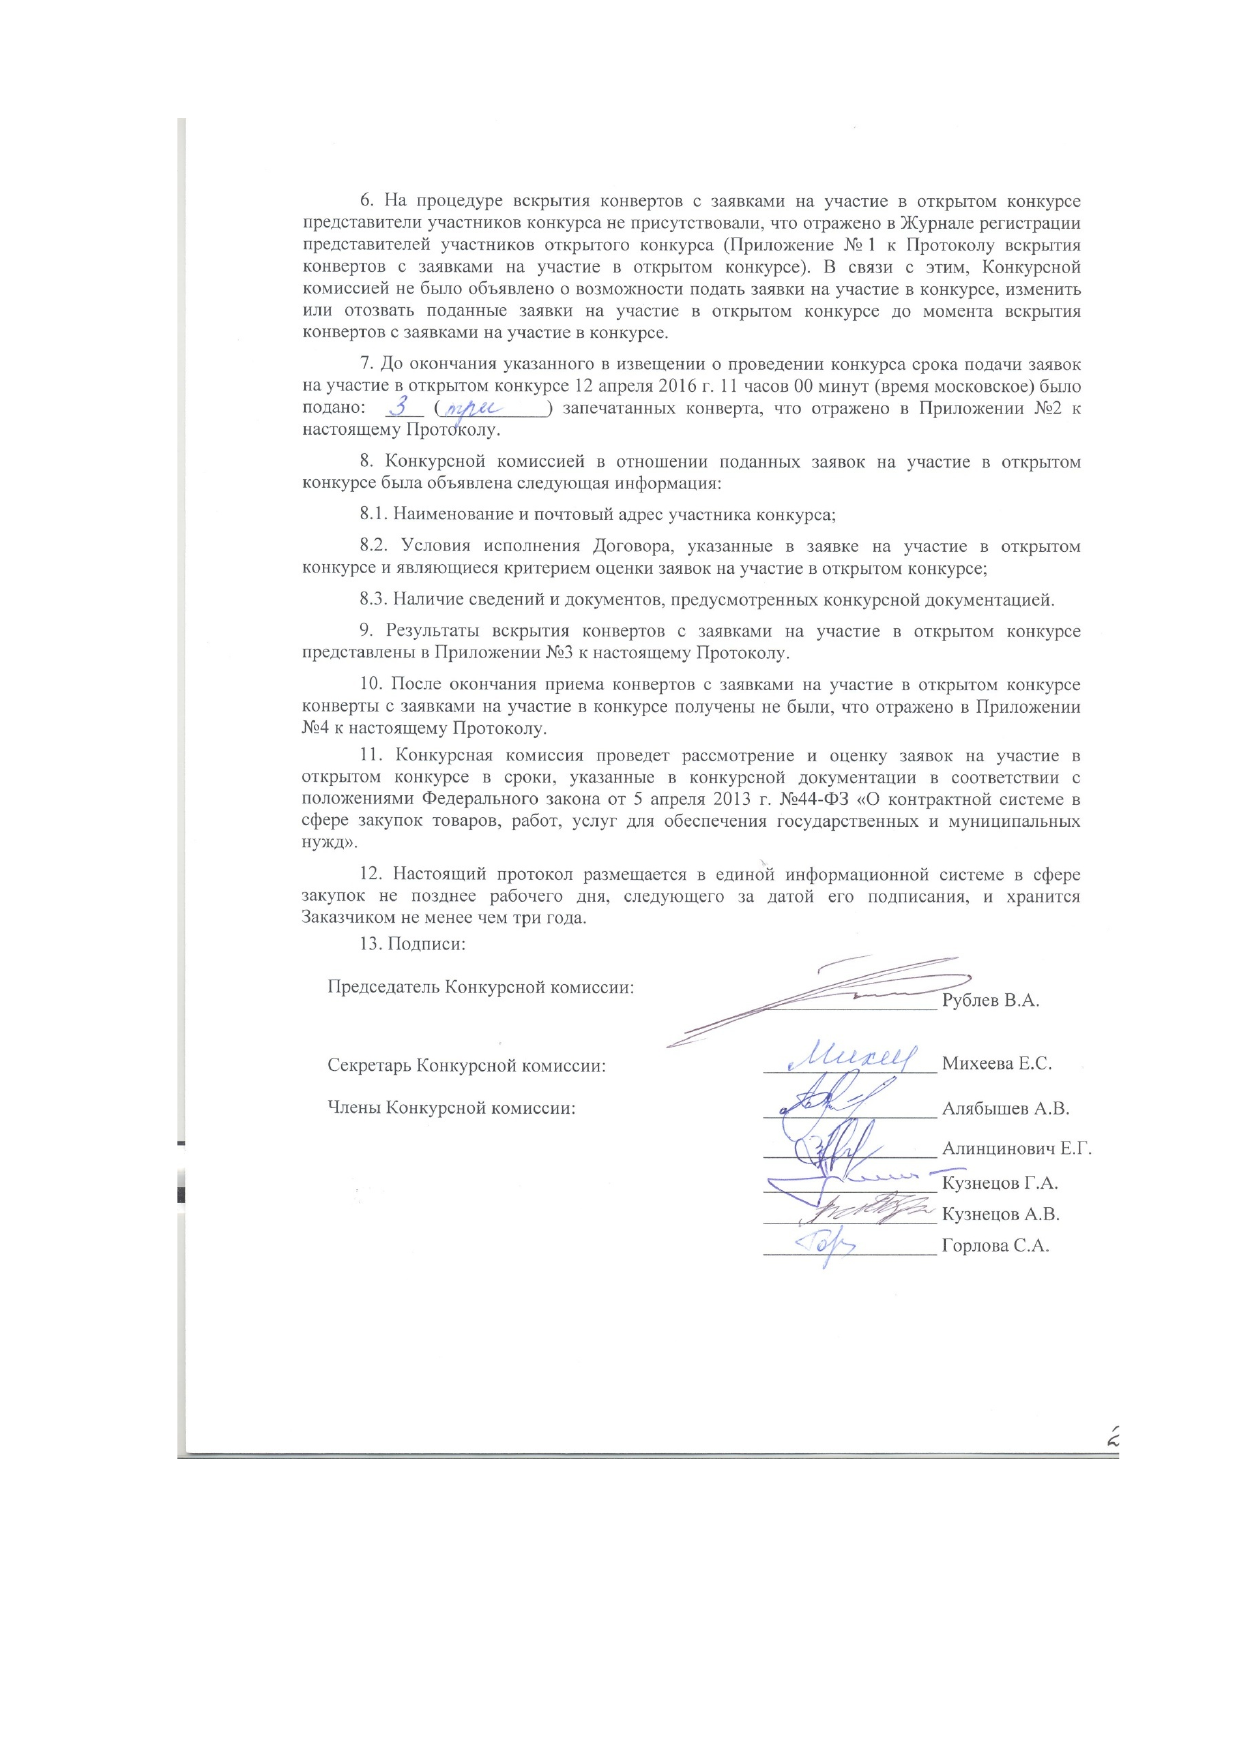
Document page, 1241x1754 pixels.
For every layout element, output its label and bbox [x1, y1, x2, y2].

picture [177, 118, 1120, 1459]
